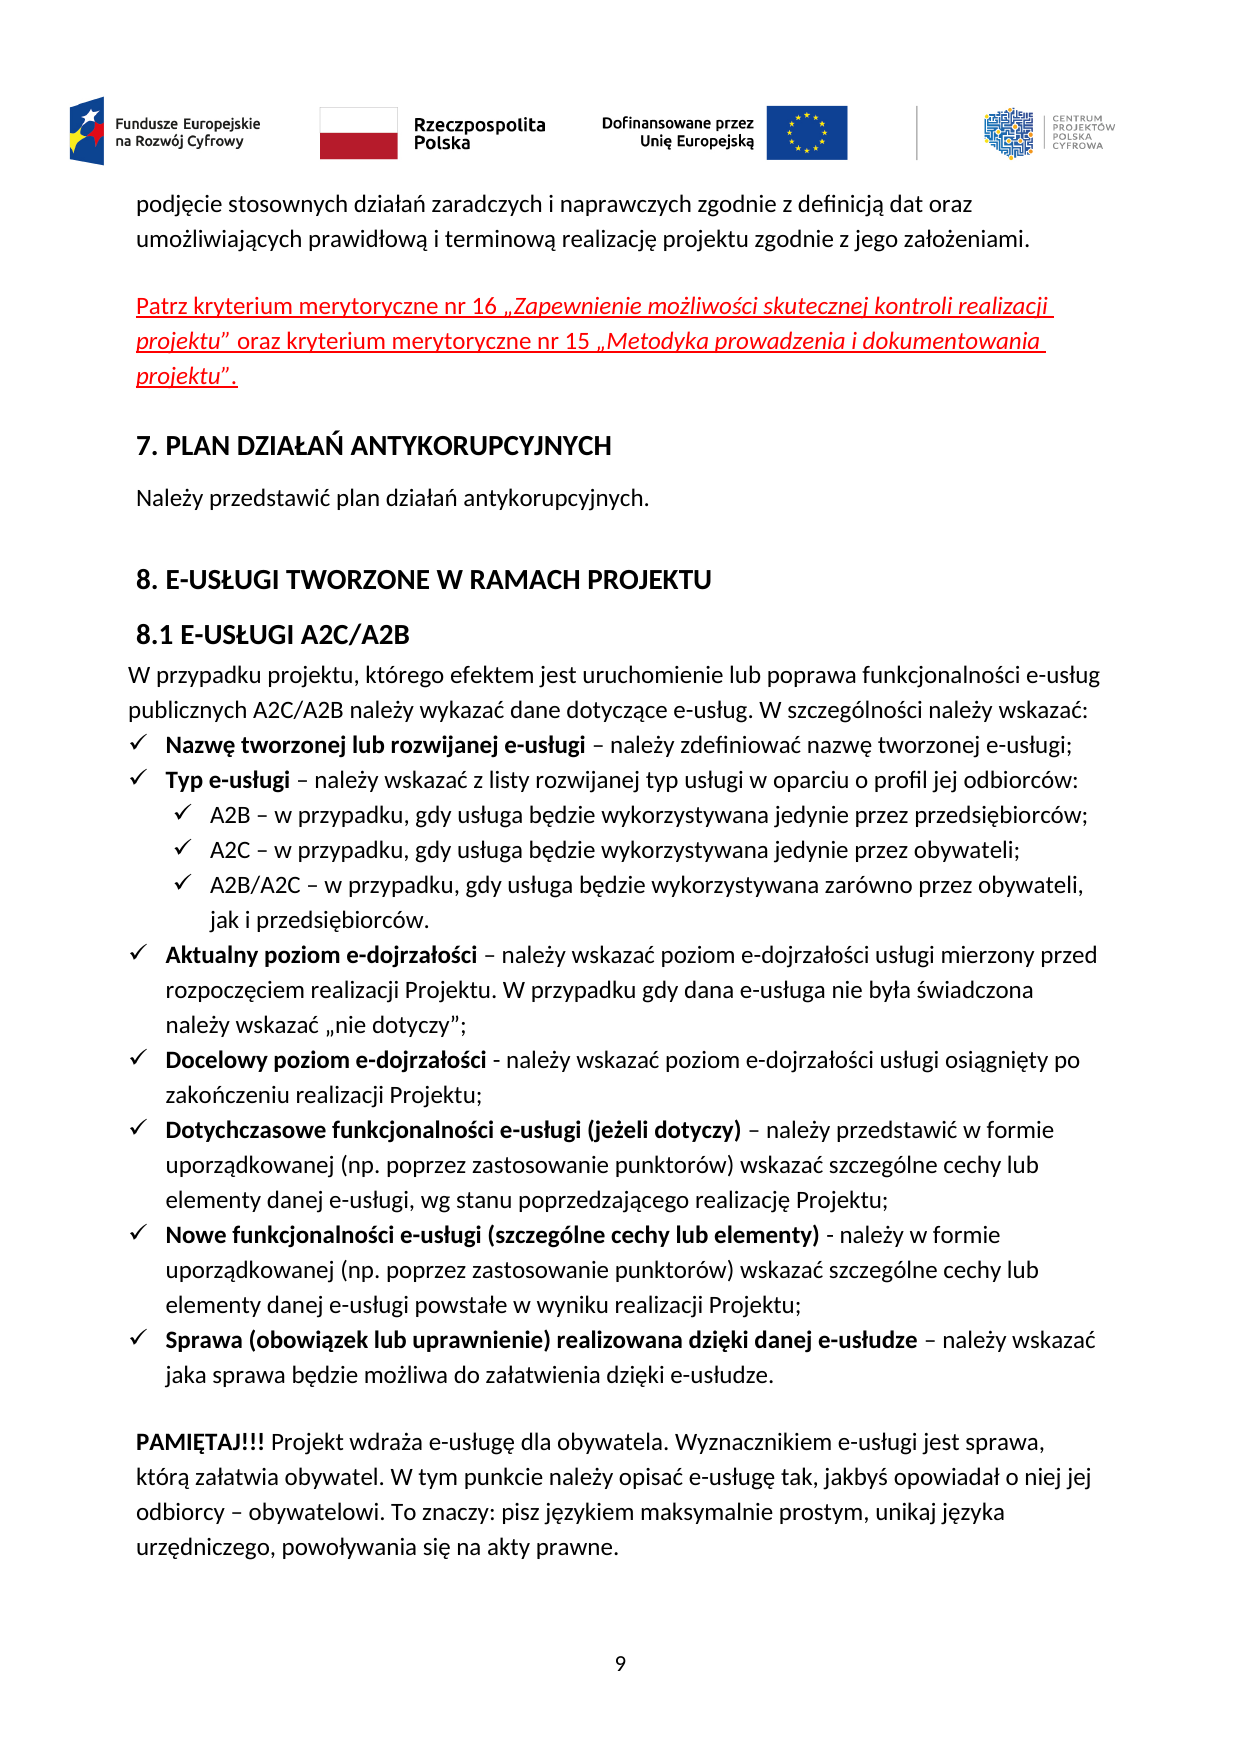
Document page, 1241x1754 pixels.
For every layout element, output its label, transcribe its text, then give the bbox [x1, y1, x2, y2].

subtitle E-USŁUGI TWORZONE W RAMACH PROJEKTU [136, 561, 1104, 597]
subtitle PLAN DZIAŁAŃ ANTYKORUPCYJNYCH [136, 427, 1104, 462]
list Aktualny poziom e-dojrzałości – należy wskazać poziom e-dojrzałości usługi mierzony przed rozpoczęciem realizacji Projektu. W przypadku gdy dana e-usługa nie była świadczona należy wskazać „nie dotyczy”; [128, 939, 1104, 1040]
list A2B/A2C – w przypadku, gdy usługa będzie wykorzystywana zarówno przez obywateli, jak i przedsiębiorców. [172, 869, 1104, 935]
text Patrz kryterium merytoryczne nr 16 „Zapewnienie możliwości skutecznej kontroli realizacji projektu” oraz kryterium merytoryczne nr 15 „Metodyka prowadzenia i dokumentowania projektu”. [136, 290, 1104, 422]
list Nowe funkcjonalności e-usługi (szczególne cechy lub elementy) - należy w formie uporządkowanej (np. poprzez zastosowanie punktorów) wskazać szczególne cechy lub elementy danej e-usługi powstałe w wyniku realizacji Projektu; [128, 1219, 1104, 1320]
list Docelowy poziom e-dojrzałości - należy wskazać poziom e-dojrzałości usługi osiągnięty po zakończeniu realizacji Projektu; [128, 1044, 1104, 1110]
list A2B – w przypadku, gdy usługa będzie wykorzystywana jedynie przez przedsiębiorców; [172, 799, 1104, 830]
list A2C – w przypadku, gdy usługa będzie wykorzystywana jedynie przez obywateli; [172, 834, 1104, 865]
picture [47, 73, 1149, 188]
list Nazwę tworzonej lub rozwijanej e-usługi – należy zdefiniować nazwę tworzonej e-usługi; [128, 729, 1104, 760]
text PAMIĘTAJ!!! Projekt wdraża e-usługę dla obywatela. Wyznacznikiem e-usługi jest sprawa, którą załatwia obywatel. W tym punkcie należy opisać e-usługę tak, jakbyś opowiadał o niej jej odbiorcy – obywatelowi. To znaczy: pisz językiem maksymalnie prostym, unikaj języka urzędniczego, powoływania się na akty prawne. [136, 1426, 1104, 1594]
text W przypadku projektu, którego efektem jest uruchomienie lub poprawa funkcjonalności e-usług publicznych A2C/A2B należy wykazać dane dotyczące e-usług. W szczególności należy wskazać: [128, 659, 1104, 725]
list Dotychczasowe funkcjonalności e-usługi (jeżeli dotyczy) – należy przedstawić w formie uporządkowanej (np. poprzez zastosowanie punktorów) wskazać szczególne cechy lub elementy danej e-usługi, wg stanu poprzedzającego realizację Projektu; [128, 1114, 1104, 1215]
text Należy przedstawić plan działań antykorupcyjnych. [136, 482, 1104, 542]
list Typ e-usługi – należy wskazać z listy rozwijanej typ usługi w oparciu o profil jej odbiorców: [128, 764, 1104, 795]
list Sprawa (obowiązek lub uprawnienie) realizowana dzięki danej e-usłudze – należy wskazać jaka sprawa będzie możliwa do załatwienia dzięki e-usłudze. [128, 1324, 1104, 1422]
subtitle 8.1 E-USŁUGI A2C/A2B [136, 616, 1104, 652]
